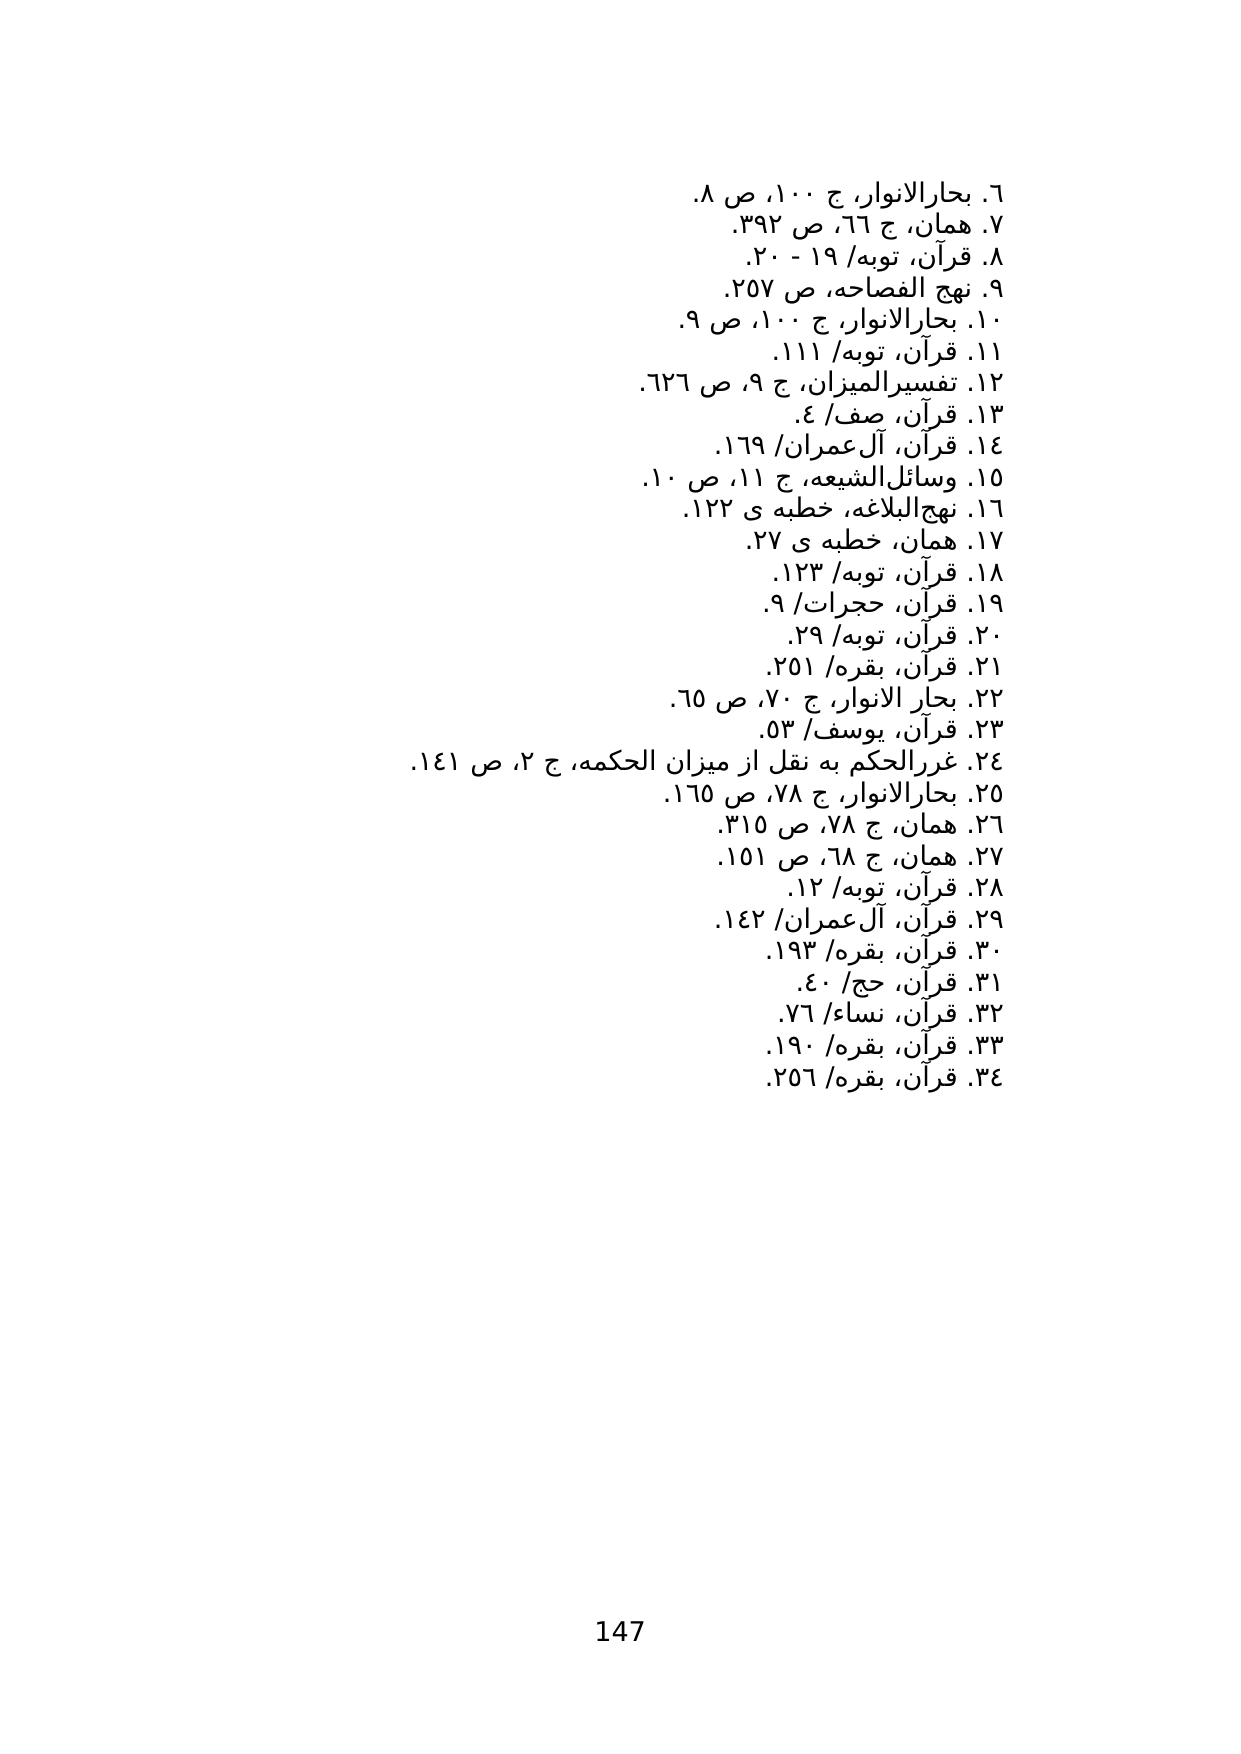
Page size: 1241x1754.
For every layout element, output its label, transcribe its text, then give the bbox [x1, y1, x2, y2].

text ٢٣. قرآن، يوسف/ ٥٣. [236, 714, 1004, 745]
text ٢٤. غررالحكم به نقل از ميزان الحكمه، ج ٢، ص ١٤١. [236, 745, 1004, 777]
text ٧. همان، ج ٦٦، ص ٣٩٢. [236, 209, 1004, 240]
text ٣٤. قرآن، بقره/ ٢٥٦. [236, 1061, 1004, 1092]
text ٣٣. قرآن، بقره/ ١٩٠. [236, 1029, 1004, 1061]
text ١٧. همان، خطبه ى ٢٧. [236, 524, 1004, 556]
text ٢٢. بحار الانوار، ج ٧٠، ص ٦٥. [236, 682, 1004, 714]
text ٣٢. قرآن، نساء/ ٧٦. [236, 998, 1004, 1029]
text ١٢. تفسيرالميزان، ج ٩، ص ٦٢٦. [236, 367, 1004, 398]
text ٨. قرآن، توبه/ ١٩ - ٢٠. [236, 240, 1004, 272]
text ١٠. بحارالانوار، ج ١٠٠، ص ٩. [236, 303, 1004, 335]
text ٣٠. قرآن، بقره/ ١٩٣. [236, 935, 1004, 966]
text ١٥. وسائل‌الشيعه، ج ١١، ص ١٠. [236, 461, 1004, 493]
text ٢٨. قرآن،‌ توبه/ ١٢. [236, 872, 1004, 903]
text ١٨. قرآن، توبه/ ١٢٣. [236, 556, 1004, 587]
text ٢٧. همان، ج ٦٨، ص ١٥١. [236, 840, 1004, 872]
text ٢٠. قرآن، توبه/ ٢٩. [236, 619, 1004, 651]
text ٣١. قرآن،‌ حج/ ٤٠. [236, 966, 1004, 998]
text ٦. بحارالانوار، ج ١٠٠، ص ٨. [236, 177, 1004, 209]
text ٢١. قرآن، بقره/ ٢٥١. [236, 651, 1004, 682]
text ١٦. نهج‌البلاغه، خطبه ى ١٢٢. [236, 493, 1004, 524]
text ١٣. قرآن، صف/ ٤. [236, 398, 1004, 430]
text ١٩. قرآن، حجرات/ ٩. [236, 587, 1004, 619]
text ٩. نهج الفصاحه، ص ٢٥٧. [236, 272, 1004, 303]
text ١١. قرآن، توبه/ ١١١. [236, 335, 1004, 367]
text ١٤. قرآن، آل‌عمران/ ١٦٩. [236, 430, 1004, 461]
text ٢٥. بحارالانوار، ج ٧٨، ص ١٦٥. [236, 777, 1004, 808]
text ٢٦. همان، ج ٧٨، ص ٣١٥. [236, 808, 1004, 840]
text ٢٩. قرآن، آل‌عمران/ ١٤٢. [236, 903, 1004, 935]
